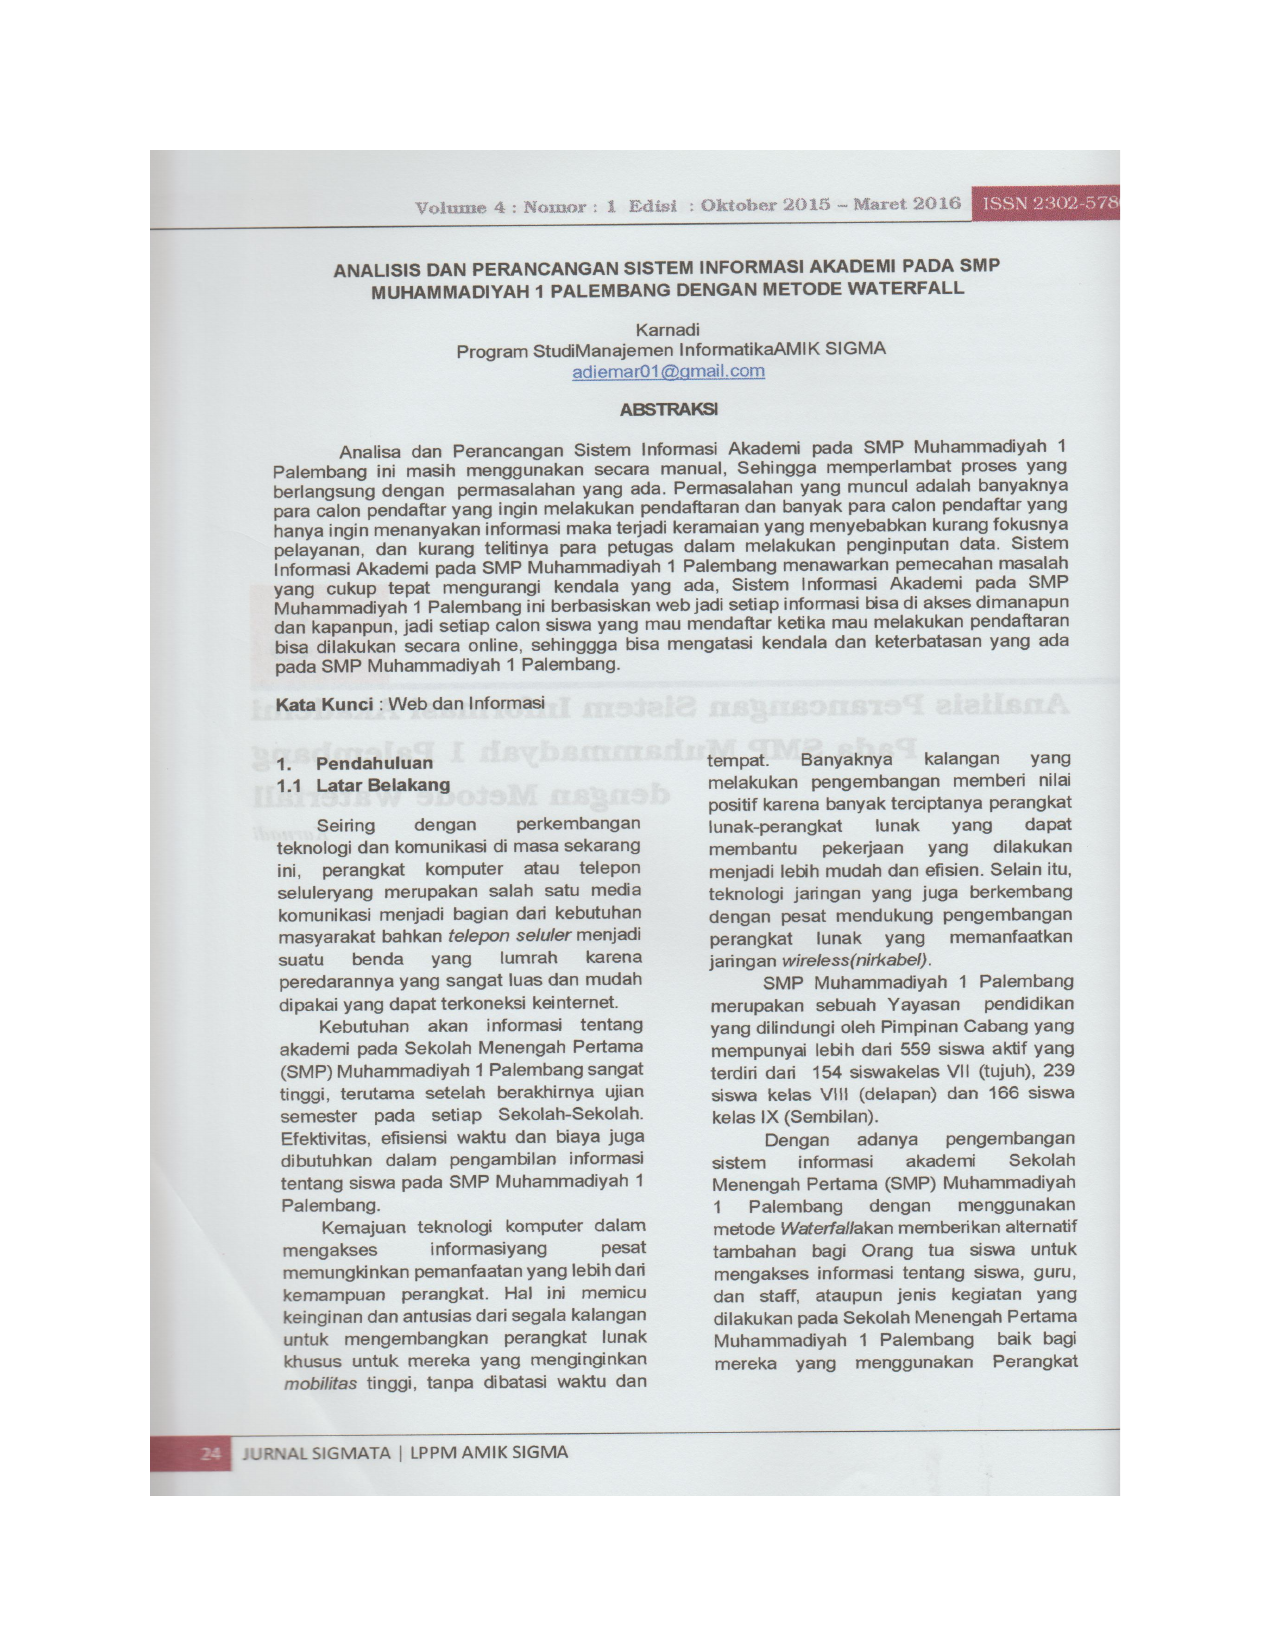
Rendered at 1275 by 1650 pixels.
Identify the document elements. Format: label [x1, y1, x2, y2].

picture [150, 150, 1121, 1496]
